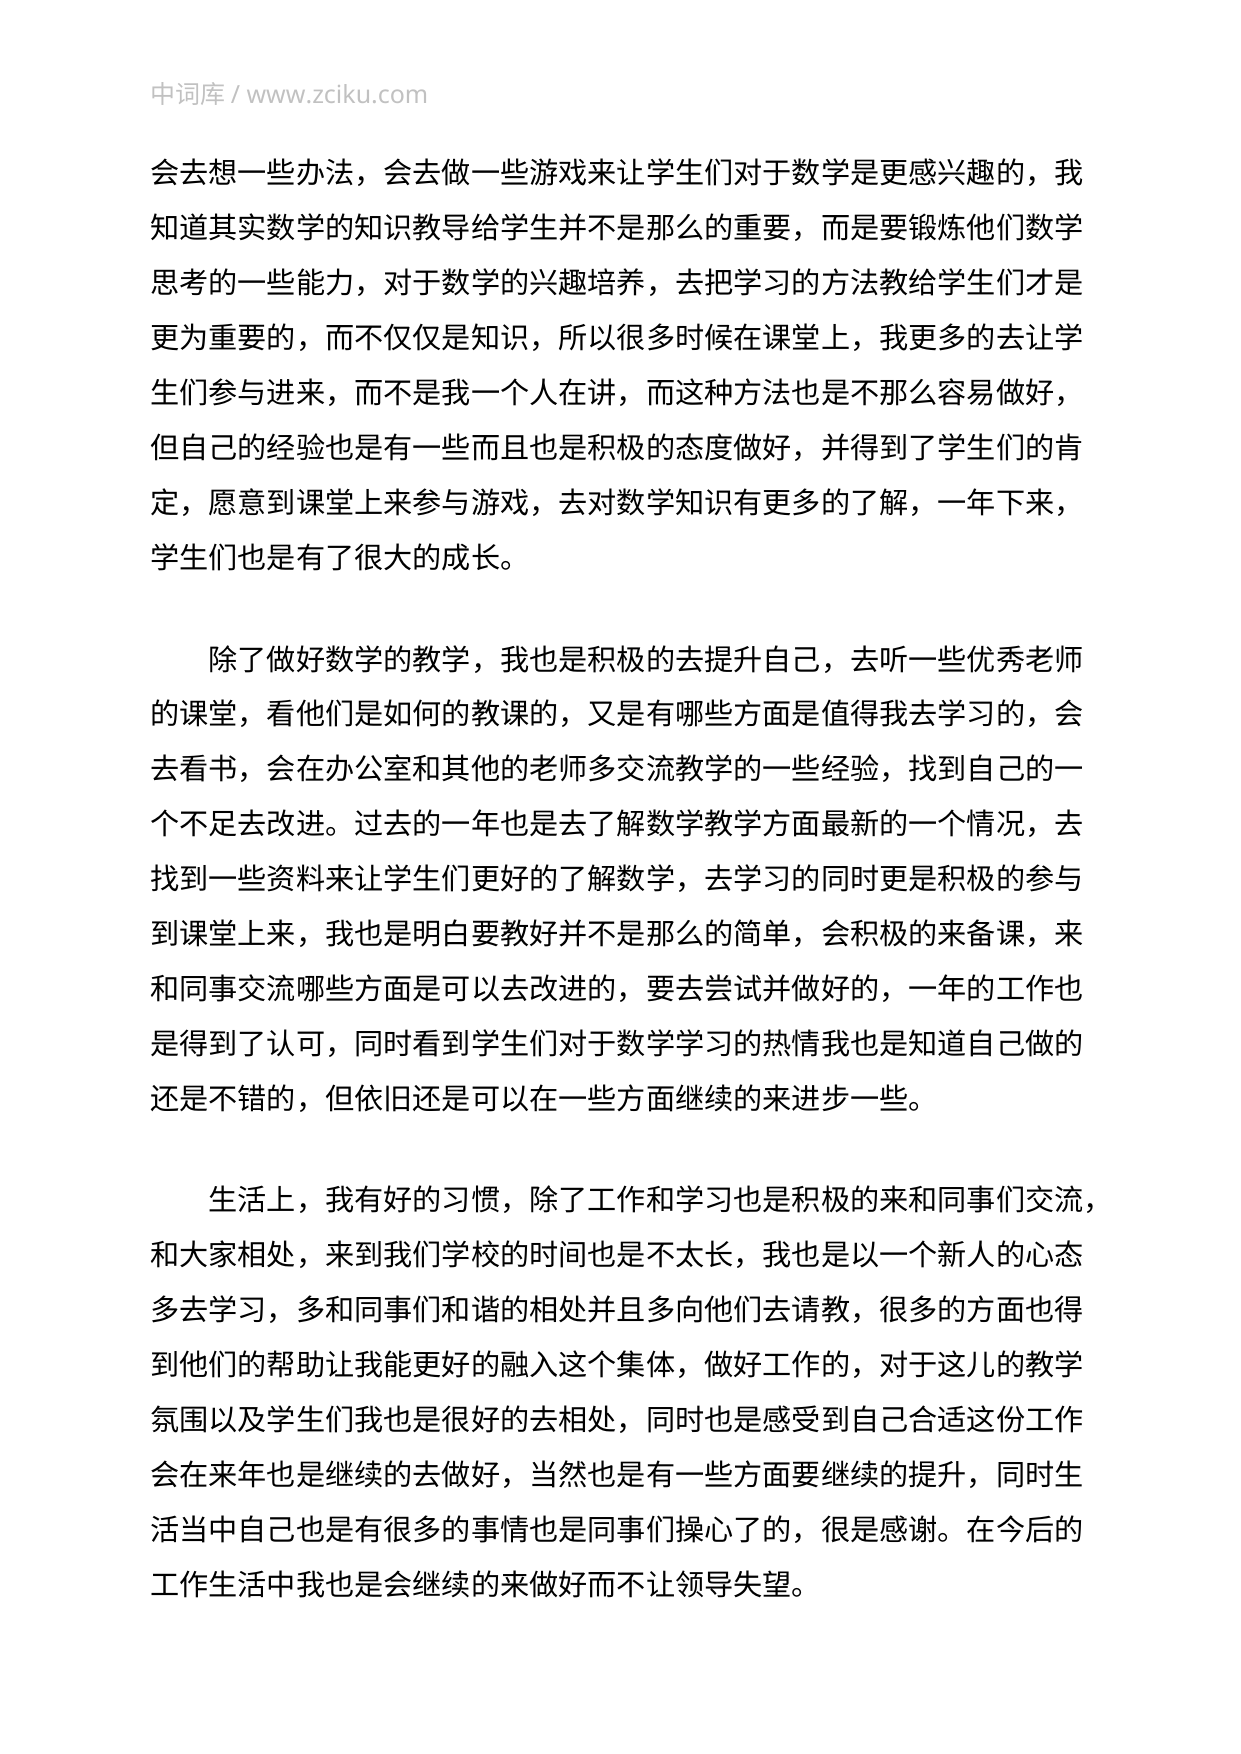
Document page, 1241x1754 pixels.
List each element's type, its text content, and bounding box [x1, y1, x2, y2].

text 生活上，我有好的习惯，除了工作和学习也是积极的来和同事们交流，和大家相处，来到我们学校的时间也是不太长，我也是以一个新人的心态多去学习，多和同事们和谐的相处并且多向他们去请教，很多的方面也得到他们的帮助让我能更好的融入这个集体，做好工作的，对于这儿的教学氛围以及学生们我也是很好的去相处，同时也是感受到自己合适这份工作会在来年也是继续的去做好，当然也是有一些方面要继续的提升，同时生活当中自己也是有很多的事情也是同事们操心了的，很是感谢。在今后的工作生活中我也是会继续的来做好而不让领导失望。 [150, 1177, 1090, 1603]
text 除了做好数学的教学，我也是积极的去提升自己，去听一些优秀老师的课堂，看他们是如何的教课的，又是有哪些方面是值得我去学习的，会去看书，会在办公室和其他的老师多交流教学的一些经验，找到自己的一个不足去改进。过去的一年也是去了解数学教学方面最新的一个情况，去找到一些资料来让学生们更好的了解数学，去学习的同时更是积极的参与到课堂上来，我也是明白要教好并不是那么的简单，会积极的来备课，来和同事交流哪些方面是可以去改进的，要去尝试并做好的，一年的工作也是得到了认可，同时看到学生们对于数学学习的热情我也是知道自己做的还是不错的，但依旧还是可以在一些方面继续的来进步一些。 [150, 636, 1090, 1117]
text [150, 150, 1090, 577]
